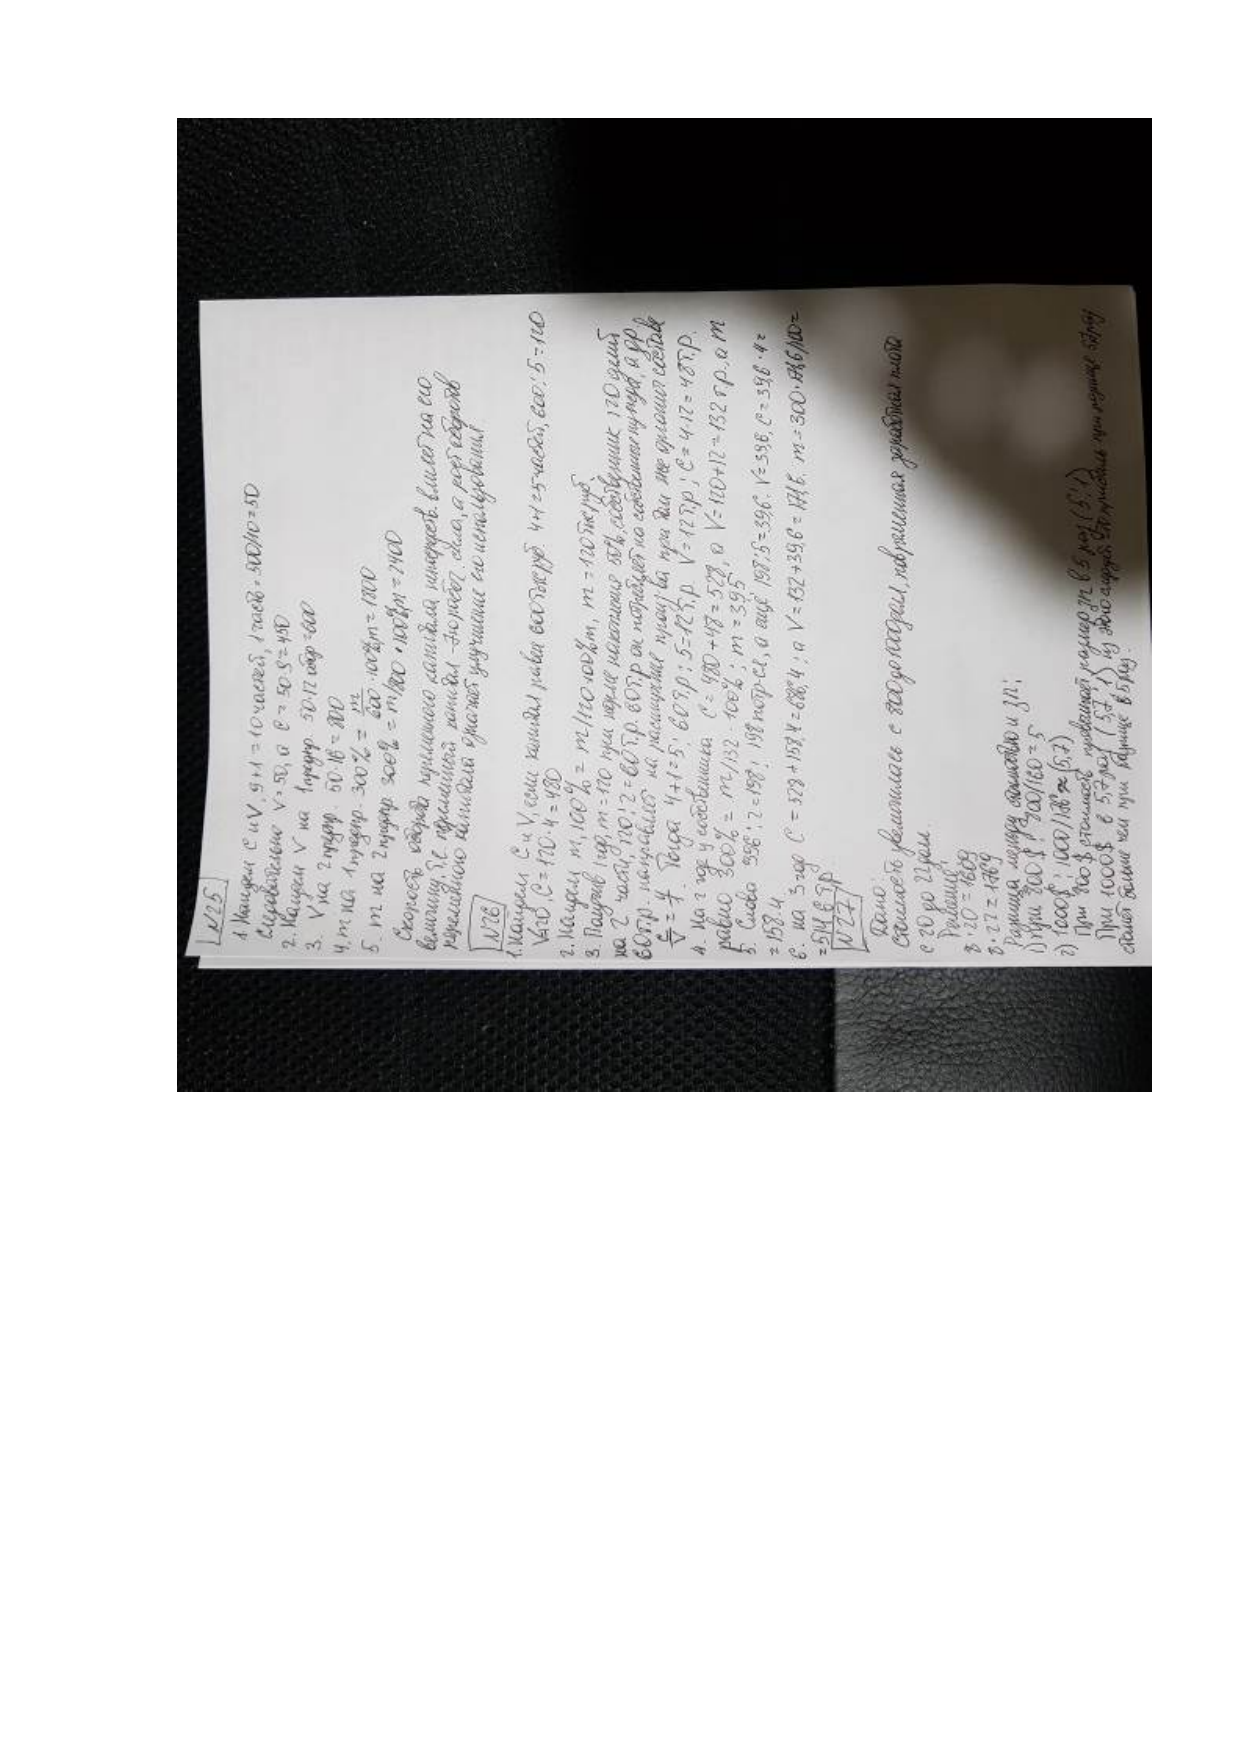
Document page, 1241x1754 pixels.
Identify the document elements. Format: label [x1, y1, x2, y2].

picture [177, 118, 1152, 1092]
